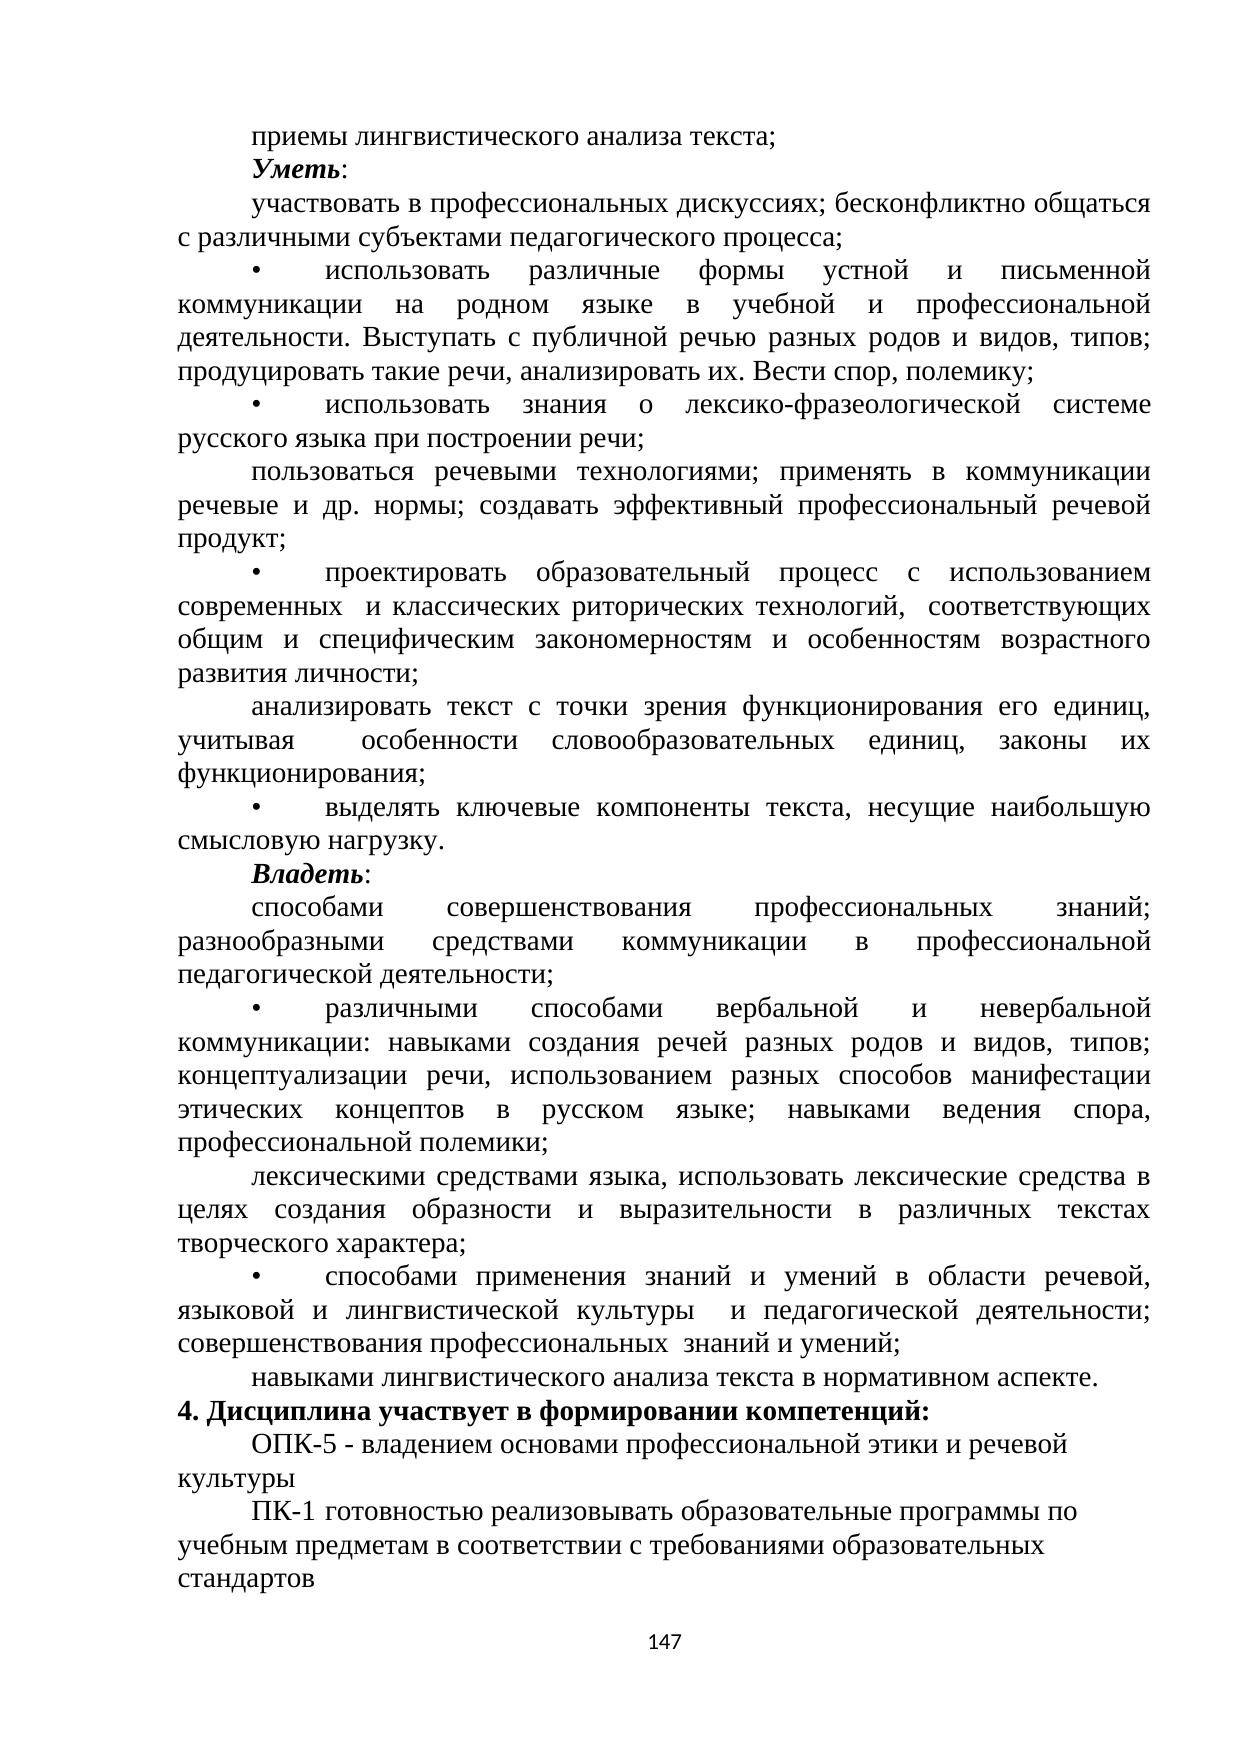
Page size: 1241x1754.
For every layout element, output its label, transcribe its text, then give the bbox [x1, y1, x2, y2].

text способами совершенствования профессиональных знаний; разнообразными средствами коммуникации в профессиональной педагогической деятельности; [177, 889, 1152, 990]
text пользоваться речевыми технологиями; применять в коммуникации речевые и др. нормы; создавать эффективный профессиональный речевой продукт; [177, 453, 1152, 554]
text навыками лингвистического анализа текста в нормативном аспекте. [177, 1359, 1152, 1393]
text • различными способами вербальной и невербальной коммуникации: навыками создания речей разных родов и видов, типов; концептуализации речи, использованием разных способов манифестации этических концептов в русском языке; навыками ведения спора, профессиональной полемики; [177, 990, 1152, 1158]
text анализировать текст с точки зрения функционирования его единиц, учитывая особенности словообразовательных единиц, законы их функционирования; [177, 688, 1152, 789]
text приемы лингвистического анализа текста; [177, 118, 1152, 152]
text Владеть: [177, 856, 1152, 889]
text ПК-1 готовностью реализовывать образовательные программы по учебным предметам в соответствии с требованиями образовательных стандартов [177, 1493, 1152, 1594]
text • проектировать образовательный процесс с использованием современных и классических риторических технологий, соответствующих общим и специфическим закономерностям и особенностям возрастного развития личности; [177, 554, 1152, 688]
text • выделять ключевые компоненты текста, несущие наибольшую смысловую нагрузку. [177, 789, 1152, 856]
text • использовать различные формы устной и письменной коммуникации на родном языке в учебной и профессиональной деятельности. Выступать с публичной речью разных родов и видов, типов; продуцировать такие речи, анализировать их. Вести спор, полемику; [177, 252, 1152, 386]
text лексическими средствами языка, использовать лексические средства в целях создания образности и выразительности в различных текстах творческого характера; [177, 1158, 1152, 1258]
text ОПК-5 - владением основами профессиональной этики и речевой культуры [177, 1426, 1152, 1493]
text • способами применения знаний и умений в области речевой, языковой и лингвистической культуры и педагогической деятельности; совершенствования профессиональных знаний и умений; [177, 1258, 1152, 1359]
text участвовать в профессиональных дискуссиях; бесконфликтно общаться с различными субъектами педагогического процесса; [177, 185, 1152, 252]
text • использовать знания о лексико-фразеологической системе русского языка при построении речи; [177, 386, 1152, 453]
text Уметь: [177, 152, 1152, 185]
list 4. Дисциплина участвует в формировании компетенций: [177, 1393, 1152, 1426]
